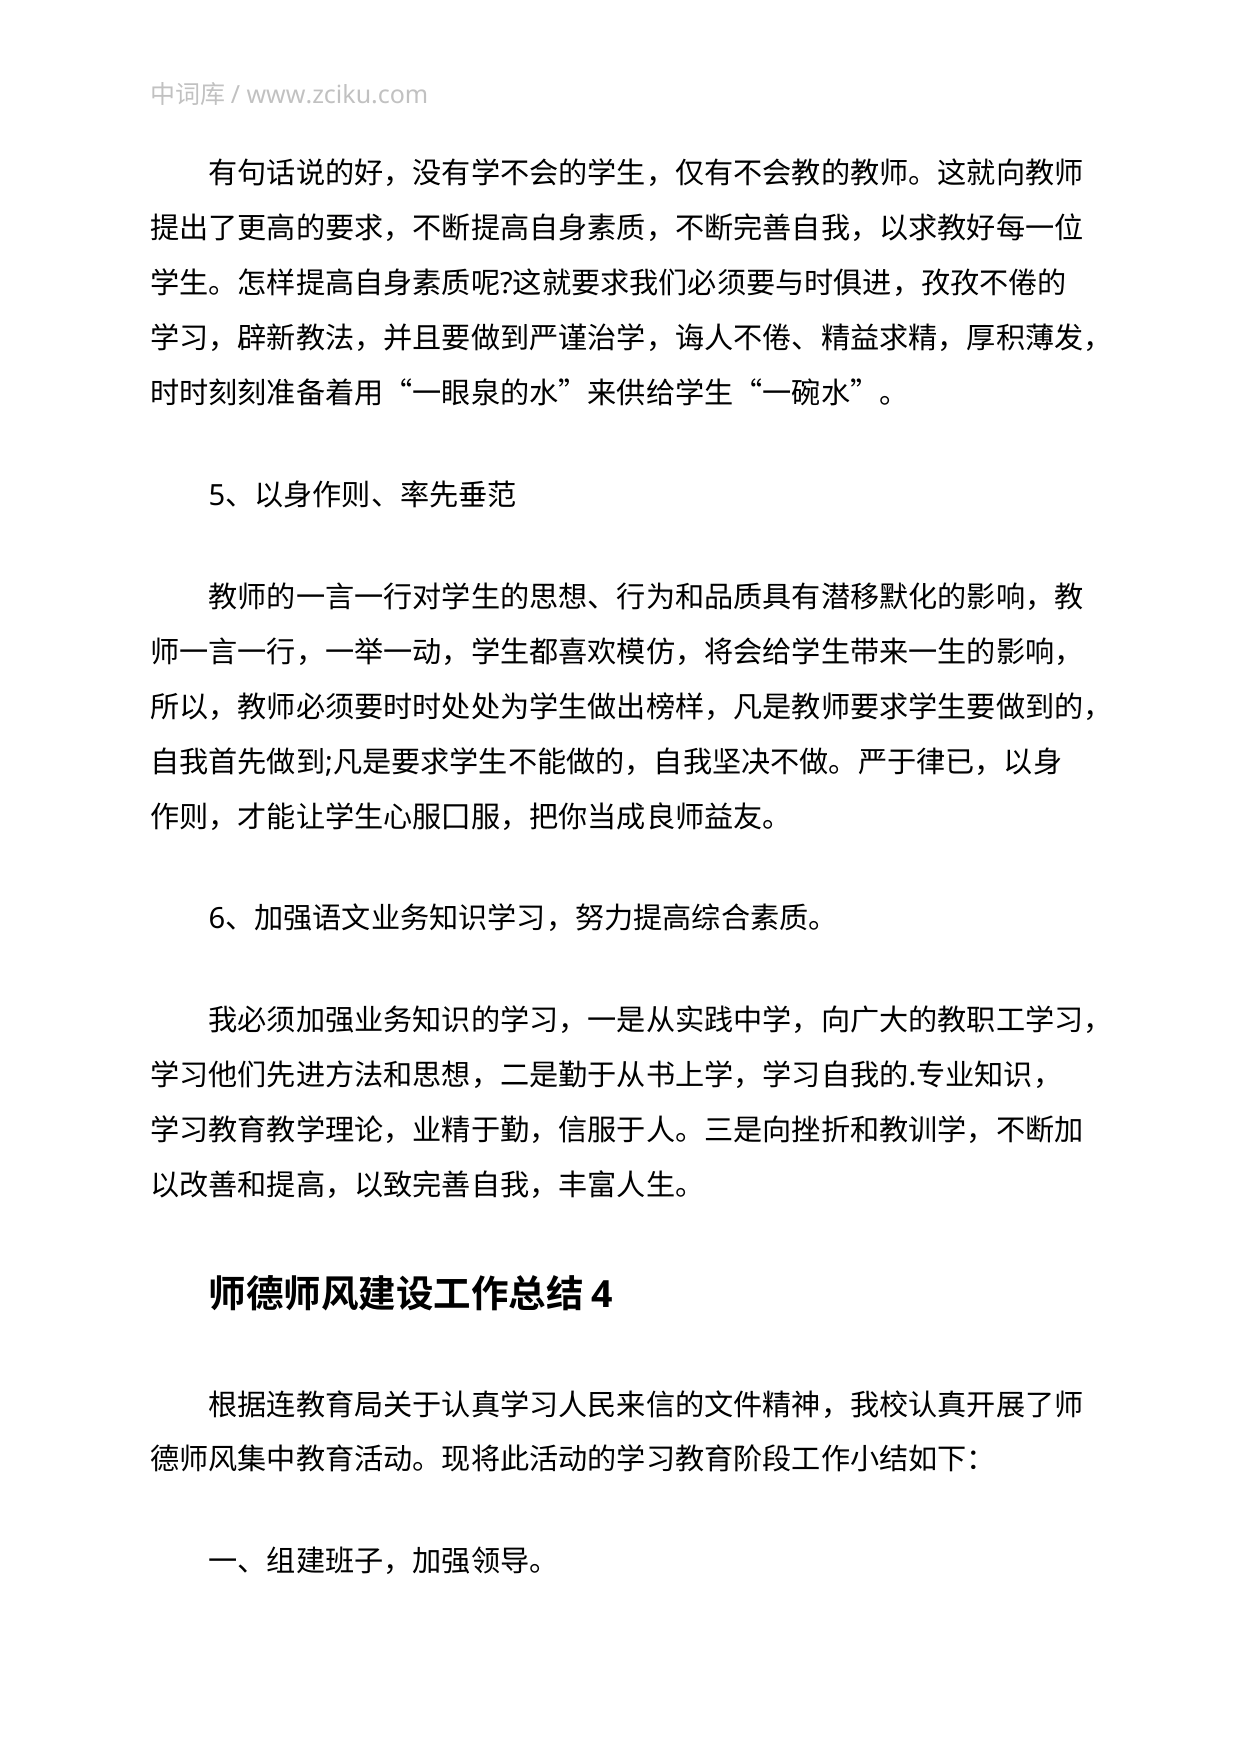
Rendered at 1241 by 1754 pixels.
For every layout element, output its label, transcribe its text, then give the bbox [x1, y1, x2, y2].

text 我必须加强业务知识的学习，一是从实践中学，向广大的教职工学习，学习他们先进方法和思想，二是勤于从书上学，学习自我的.专业知识，学习教育教学理论，业精于勤，信服于人。三是向挫折和教训学，不断加以改善和提高，以致完善自我，丰富人生。 [150, 997, 1090, 1204]
text 一、组建班子，加强领导。 [150, 1538, 1090, 1580]
text 5、以身作则、率先垂范 [150, 471, 1090, 514]
text 教师的一言一行对学生的思想、行为和品质具有潜移默化的影响，教师一言一行，一举一动，学生都喜欢模仿，将会给学生带来一生的影响，所以，教师必须要时时处处为学生做出榜样，凡是教师要求学生要做到的，自我首先做到;凡是要求学生不能做的，自我坚决不做。严于律已，以身作则，才能让学生心服囗服，把你当成良师益友。 [150, 573, 1090, 835]
text 师德师风建设工作总结4 [150, 1263, 1090, 1318]
text 根据连教育局关于认真学习人民来信的文件精神，我校认真开展了师德师风集中教育活动。现将此活动的学习教育阶段工作小结如下： [150, 1381, 1090, 1478]
text 有句话说的好，没有学不会的学生，仅有不会教的教师。这就向教师提出了更高的要求，不断提高自身素质，不断完善自我，以求教好每一位学生。怎样提高自身素质呢?这就要求我们必须要与时俱进，孜孜不倦的学习，辟新教法，并且要做到严谨治学，诲人不倦、精益求精，厚积薄发，时时刻刻准备着用“一眼泉的水”来供给学生“一碗水”。 [150, 150, 1090, 412]
text 6、加强语文业务知识学习，努力提高综合素质。 [150, 895, 1090, 937]
